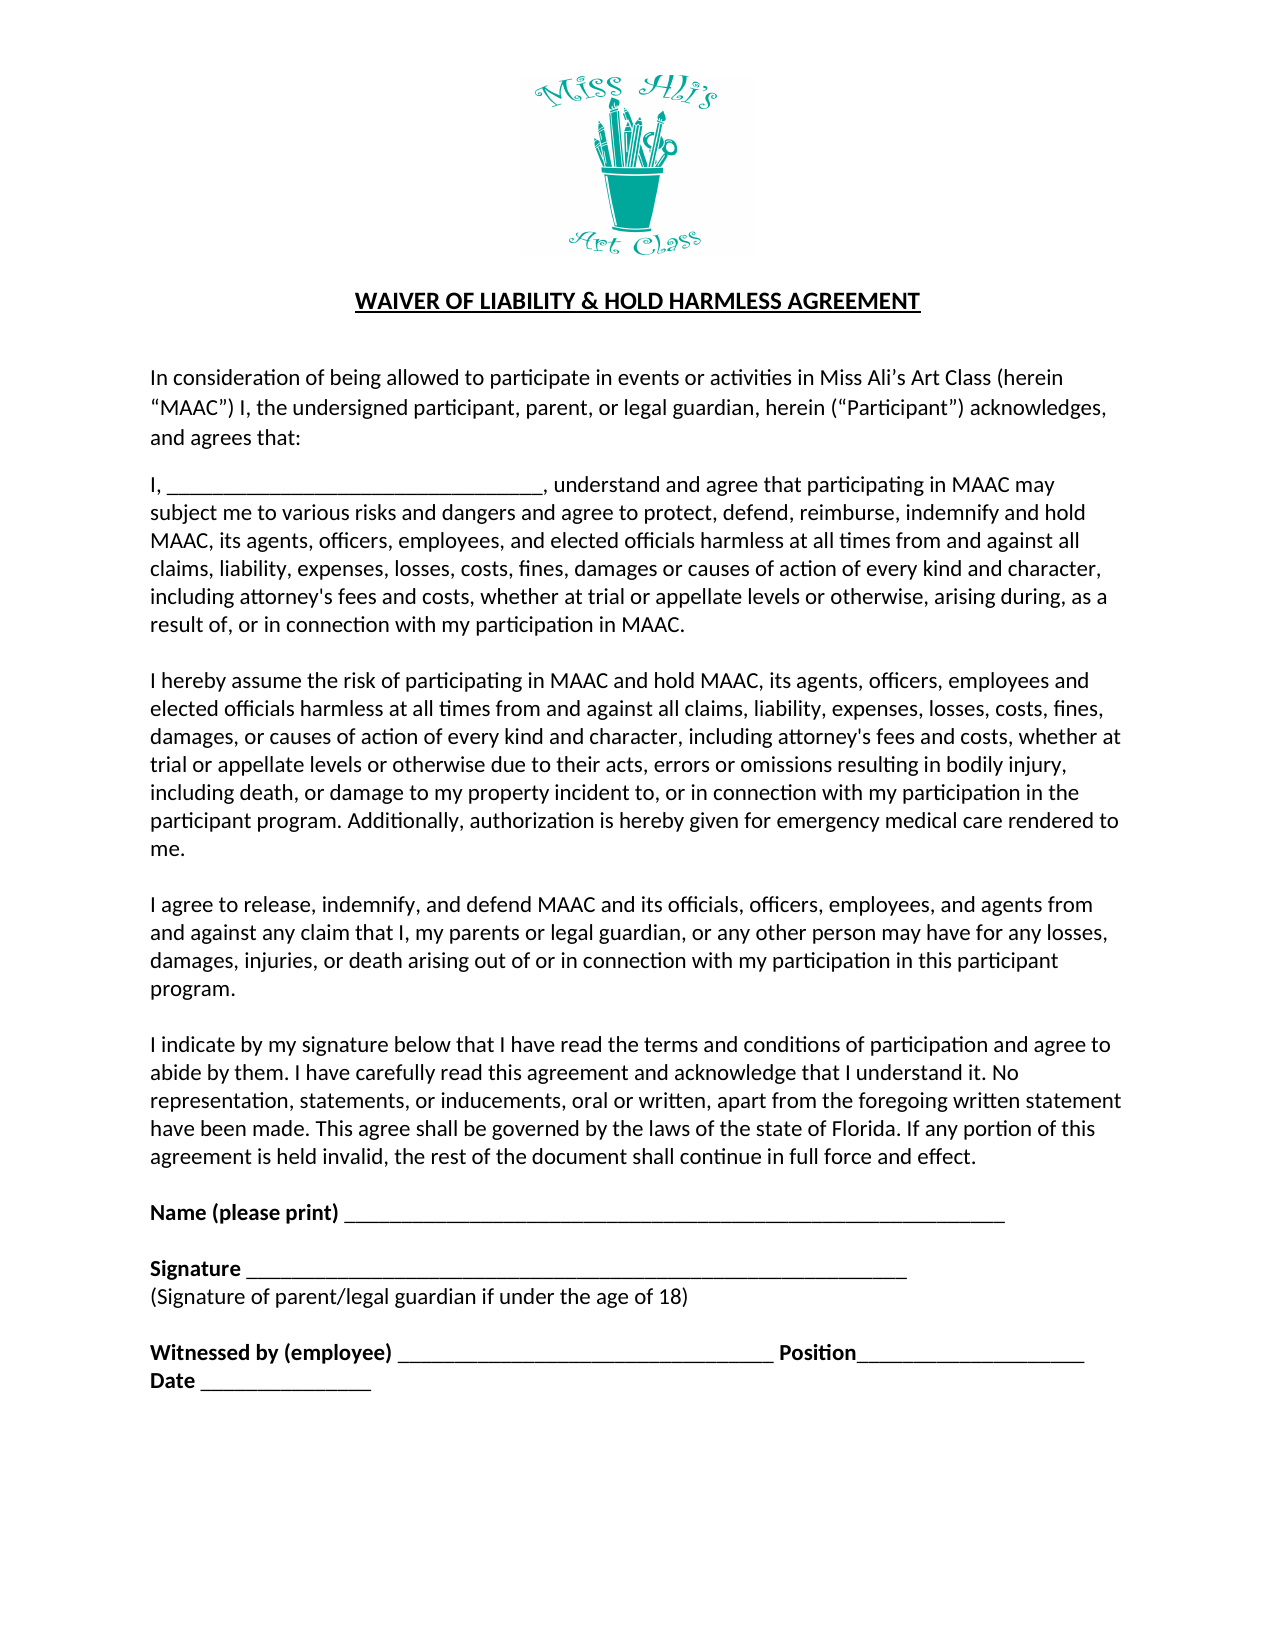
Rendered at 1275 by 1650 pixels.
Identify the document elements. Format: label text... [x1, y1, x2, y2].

text Signature __________________________________________________________ [150, 1254, 1125, 1282]
text I, _________________________________, understand and agree that participating in MAAC may subject me to various risks and dangers and agree to protect, defend, reimburse, indemnify and hold MAAC, its agents, officers, employees, and elected officials harmless at all times from and against all claims, liability, expenses, losses, costs, fines, damages or causes of action of every kind and character, including attorney's fees and costs, whether at trial or appellate levels or otherwise, arising during, as a result of, or in connection with my participation in MAAC. [150, 470, 1125, 638]
text I hereby assume the risk of participating in MAAC and hold MAAC, its agents, officers, employees and elected officials harmless at all times from and against all claims, liability, expenses, losses, costs, fines, damages, or causes of action of every kind and character, including attorney's fees and costs, whether at trial or appellate levels or otherwise due to their acts, errors or omissions resulting in bodily injury, including death, or damage to my property incident to, or in connection with my participation in the participant program. Additionally, authorization is hereby given for emergency medical care rendered to me. [150, 666, 1125, 862]
text In consideration of being allowed to participate in events or activities in Miss Ali’s Art Class (herein “MAAC”) I, the undersigned participant, parent, or legal guardian, herein (“Participant”) acknowledges, and agrees that: [150, 363, 1125, 451]
text Name (please print) __________________________________________________________ [150, 1198, 1125, 1226]
text I agree to release, indemnify, and defend MAAC and its officials, officers, employees, and agents from and against any claim that I, my parents or legal guardian, or any other person may have for any losses, damages, injuries, or death arising out of or in connection with my participation in this participant program. [150, 890, 1125, 1002]
text Date _______________ [150, 1367, 1125, 1394]
picture [518, 75, 757, 255]
text (Signature of parent/legal guardian if under the age of 18) [150, 1282, 1125, 1311]
text I indicate by my signature below that I have read the terms and conditions of participation and agree to abide by them. I have carefully read this agreement and acknowledge that I understand it. No representation, statements, or inducements, oral or written, apart from the foregoing written statement have been made. This agree shall be governed by the laws of the state of Florida. If any portion of this agreement is held invalid, the rest of the document shall continue in full force and effect. [150, 1030, 1125, 1170]
text Witnessed by (employee) _________________________________ Position____________________ [150, 1338, 1125, 1367]
